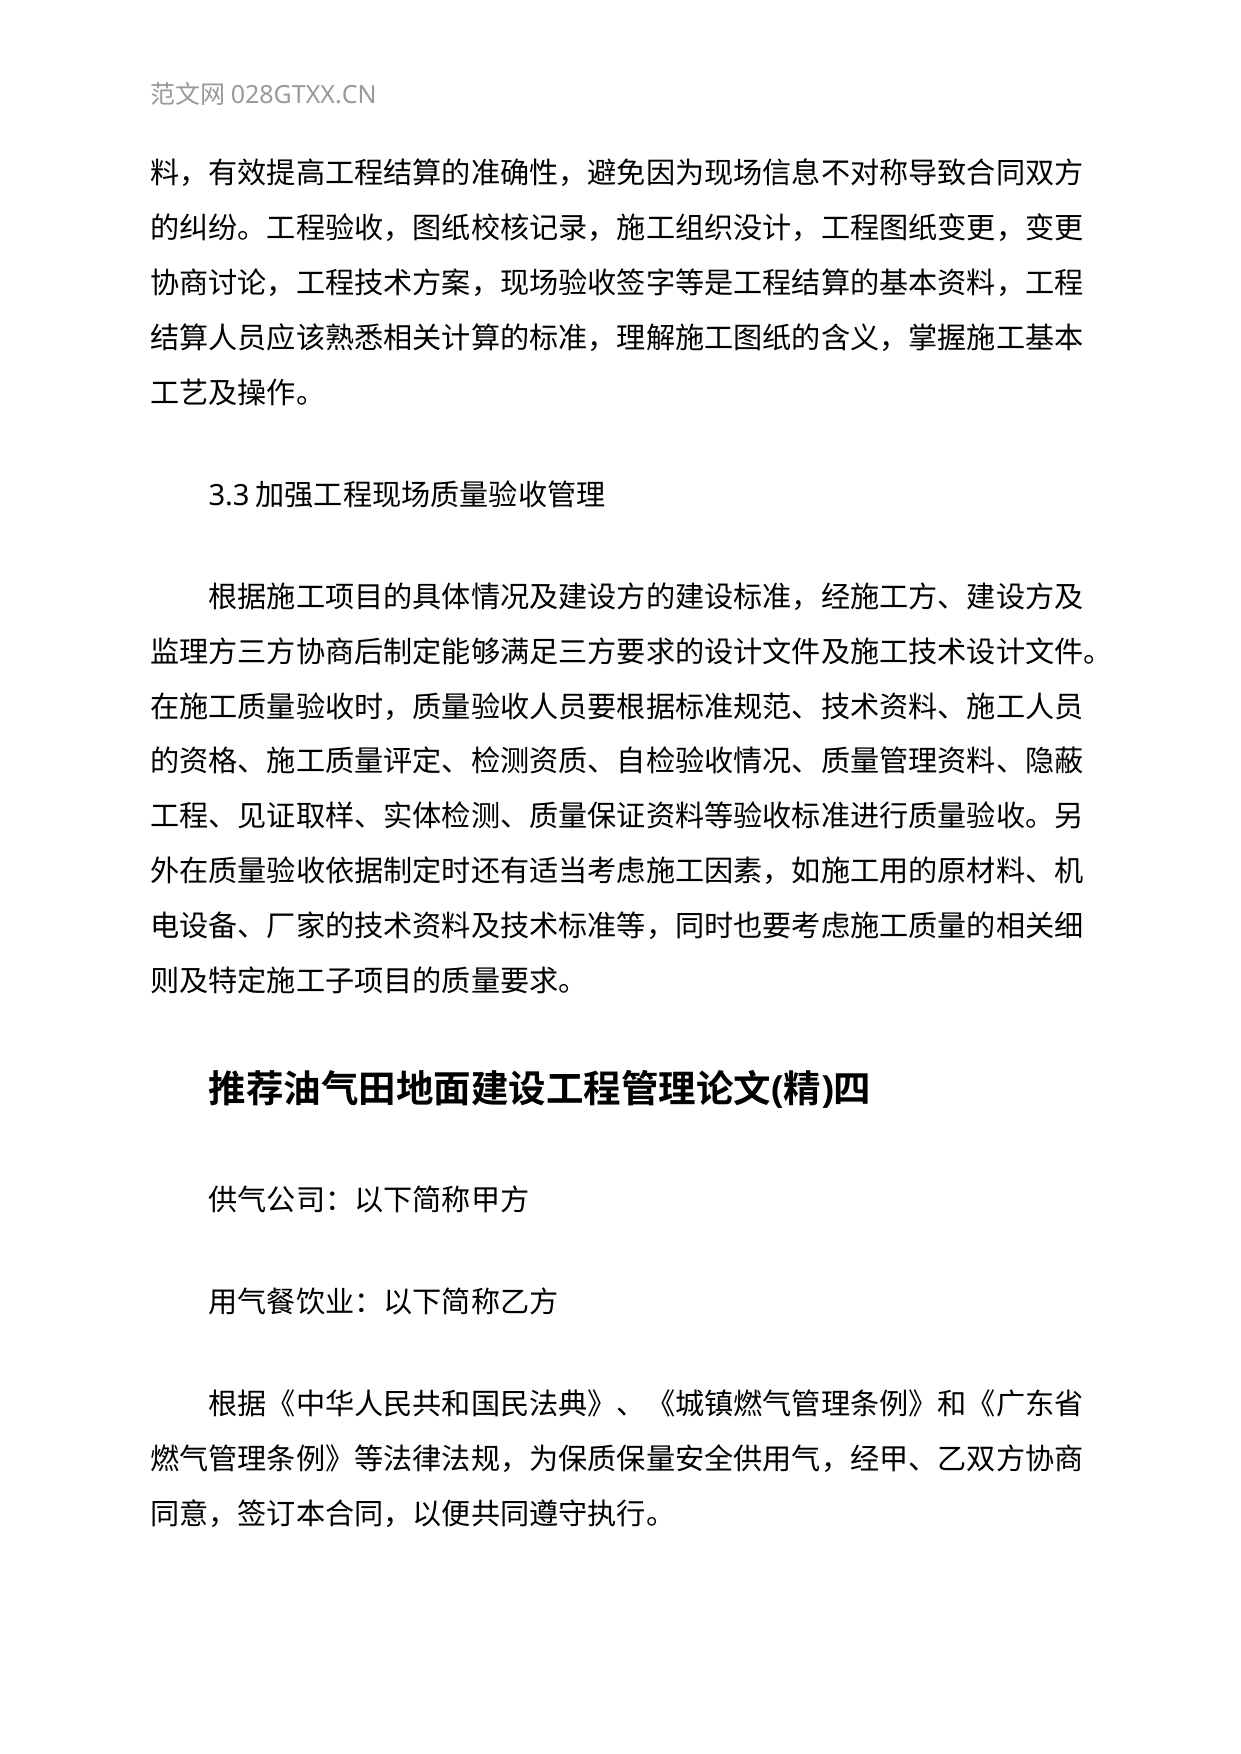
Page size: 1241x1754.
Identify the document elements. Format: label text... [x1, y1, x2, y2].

text 根据《中华人民共和国民法典》、《城镇燃气管理条例》和《广东省燃气管理条例》等法律法规，为保质保量安全供用气，经甲、乙双方协商同意，签订本合同，以便共同遵守执行。 [150, 1381, 1090, 1533]
text 推荐油气田地面建设工程管理论文(精)四 [150, 1059, 1090, 1114]
text 供气公司：以下简称甲方 [150, 1177, 1090, 1219]
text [150, 150, 1090, 412]
text 根据施工项目的具体情况及建设方的建设标准，经施工方、建设方及监理方三方协商后制定能够满足三方要求的设计文件及施工技术设计文件。在施工质量验收时，质量验收人员要根据标准规范、技术资料、施工人员的资格、施工质量评定、检测资质、自检验收情况、质量管理资料、隐蔽工程、见证取样、实体检测、质量保证资料等验收标准进行质量验收。另外在质量验收依据制定时还有适当考虑施工因素，如施工用的原材料、机电设备、厂家的技术资料及技术标准等，同时也要考虑施工质量的相关细则及特定施工子项目的质量要求。 [150, 573, 1090, 1000]
text 3.3加强工程现场质量验收管理 [150, 471, 1090, 514]
text 用气餐饮业：以下简称乙方 [150, 1279, 1090, 1321]
